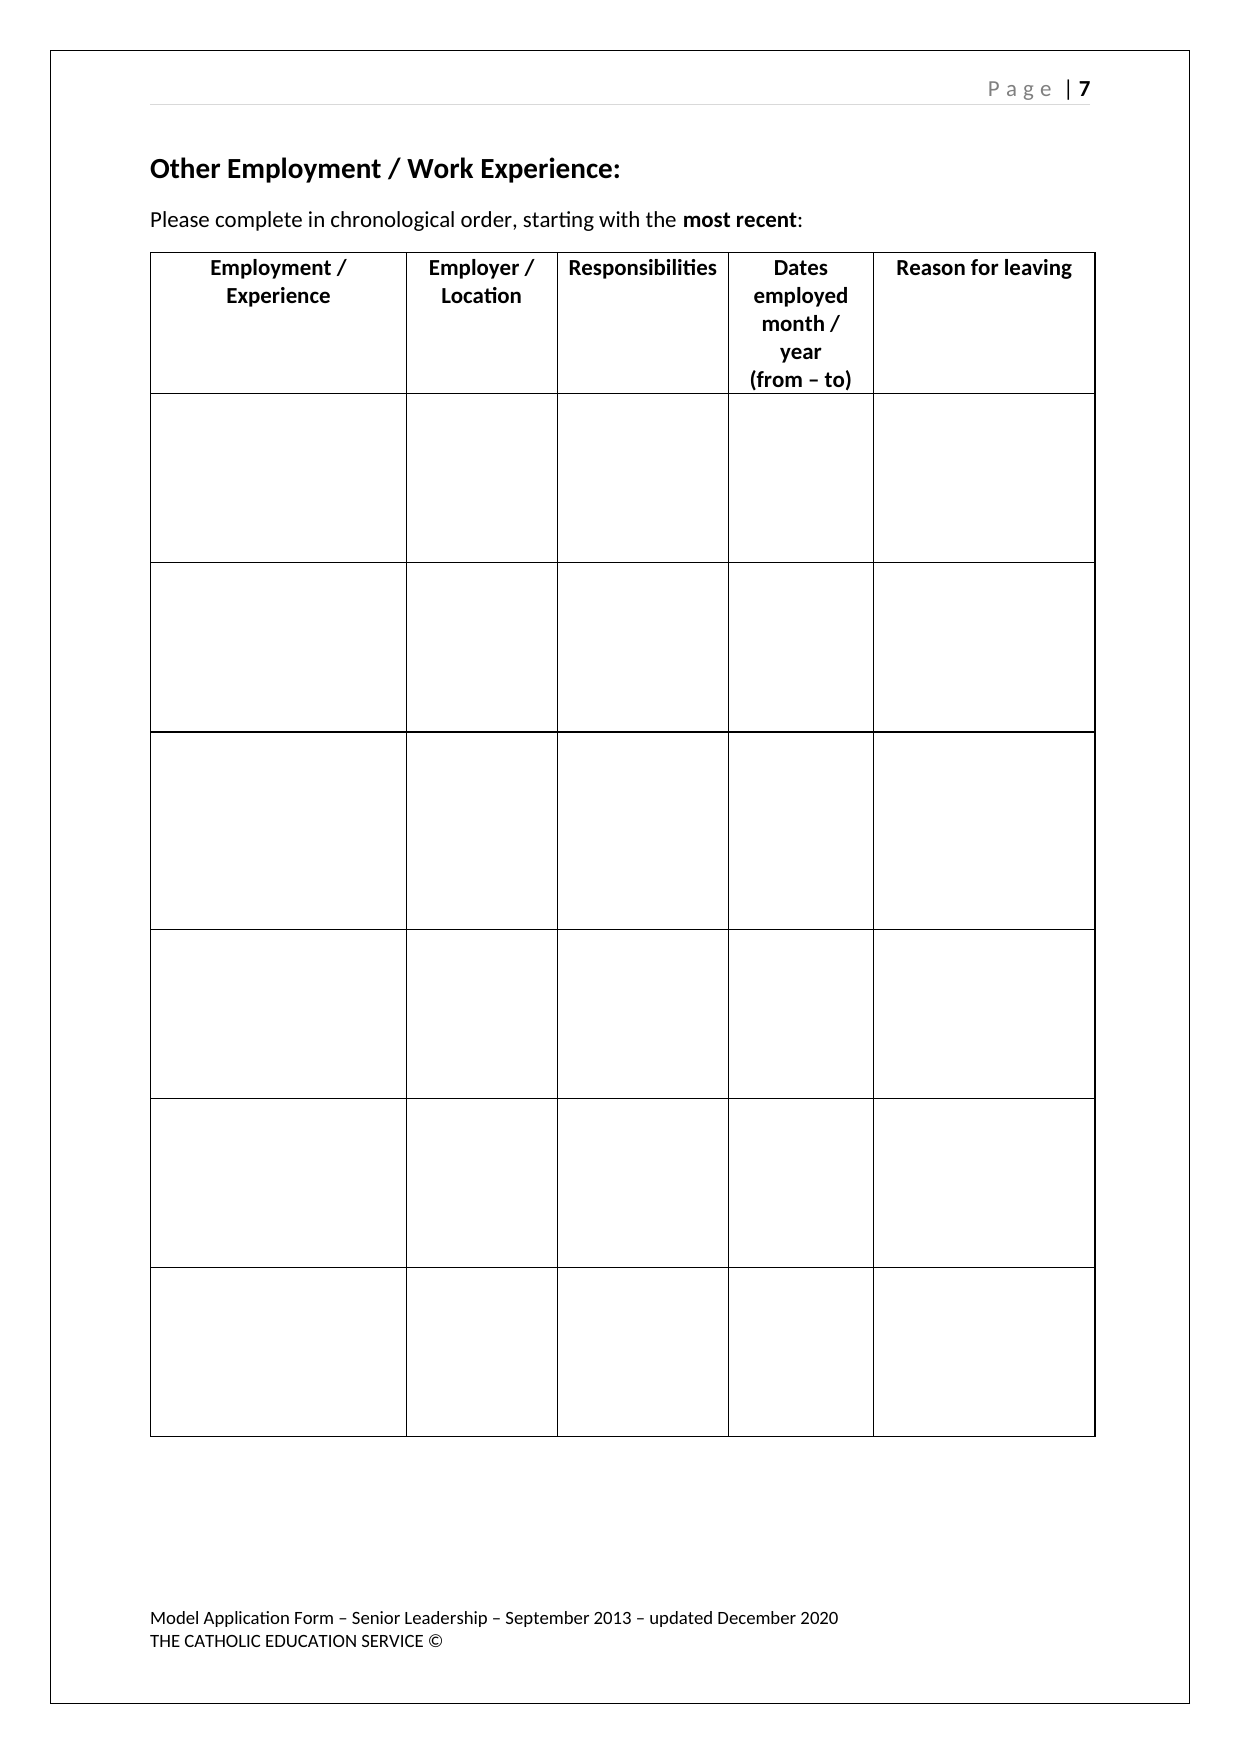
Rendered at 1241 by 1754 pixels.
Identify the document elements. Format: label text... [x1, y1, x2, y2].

table_cell [407, 733, 557, 929]
table_cell [151, 733, 406, 929]
table_header Reason for leaving [874, 253, 1094, 393]
table_cell [558, 1268, 728, 1436]
table_header Employment / Experience [151, 253, 406, 393]
table_cell [151, 930, 406, 1098]
table_cell [729, 1099, 873, 1267]
table_cell [729, 733, 873, 929]
table_cell [407, 394, 557, 562]
table_cell [558, 1099, 728, 1267]
table_cell [874, 733, 1094, 929]
table_cell [558, 733, 728, 929]
table_cell [151, 1268, 406, 1436]
table_cell [558, 930, 728, 1098]
table_cell [558, 563, 728, 731]
table_cell [151, 563, 406, 731]
table_cell [729, 394, 873, 562]
table_cell [407, 930, 557, 1098]
table_cell [151, 1099, 406, 1267]
table_cell [407, 563, 557, 731]
table_cell [151, 394, 406, 562]
table_cell [729, 930, 873, 1098]
text Other Employment / Work Experience: [150, 150, 1090, 186]
table_cell [729, 563, 873, 731]
table_header Responsibilities [558, 253, 728, 393]
table_cell [407, 1099, 557, 1267]
table_cell [407, 1268, 557, 1436]
table_cell [874, 1099, 1094, 1267]
table_cell [874, 930, 1094, 1098]
table_header Dates employed month / year (from – to) [729, 253, 873, 393]
table_cell [874, 563, 1094, 731]
table_cell [729, 1268, 873, 1436]
table_cell [874, 1268, 1094, 1436]
table_cell [874, 394, 1094, 562]
text Please complete in chronological order, starting with the most recent: [150, 205, 1090, 233]
table_cell [558, 394, 728, 562]
table_header Employer / Location [407, 253, 557, 393]
